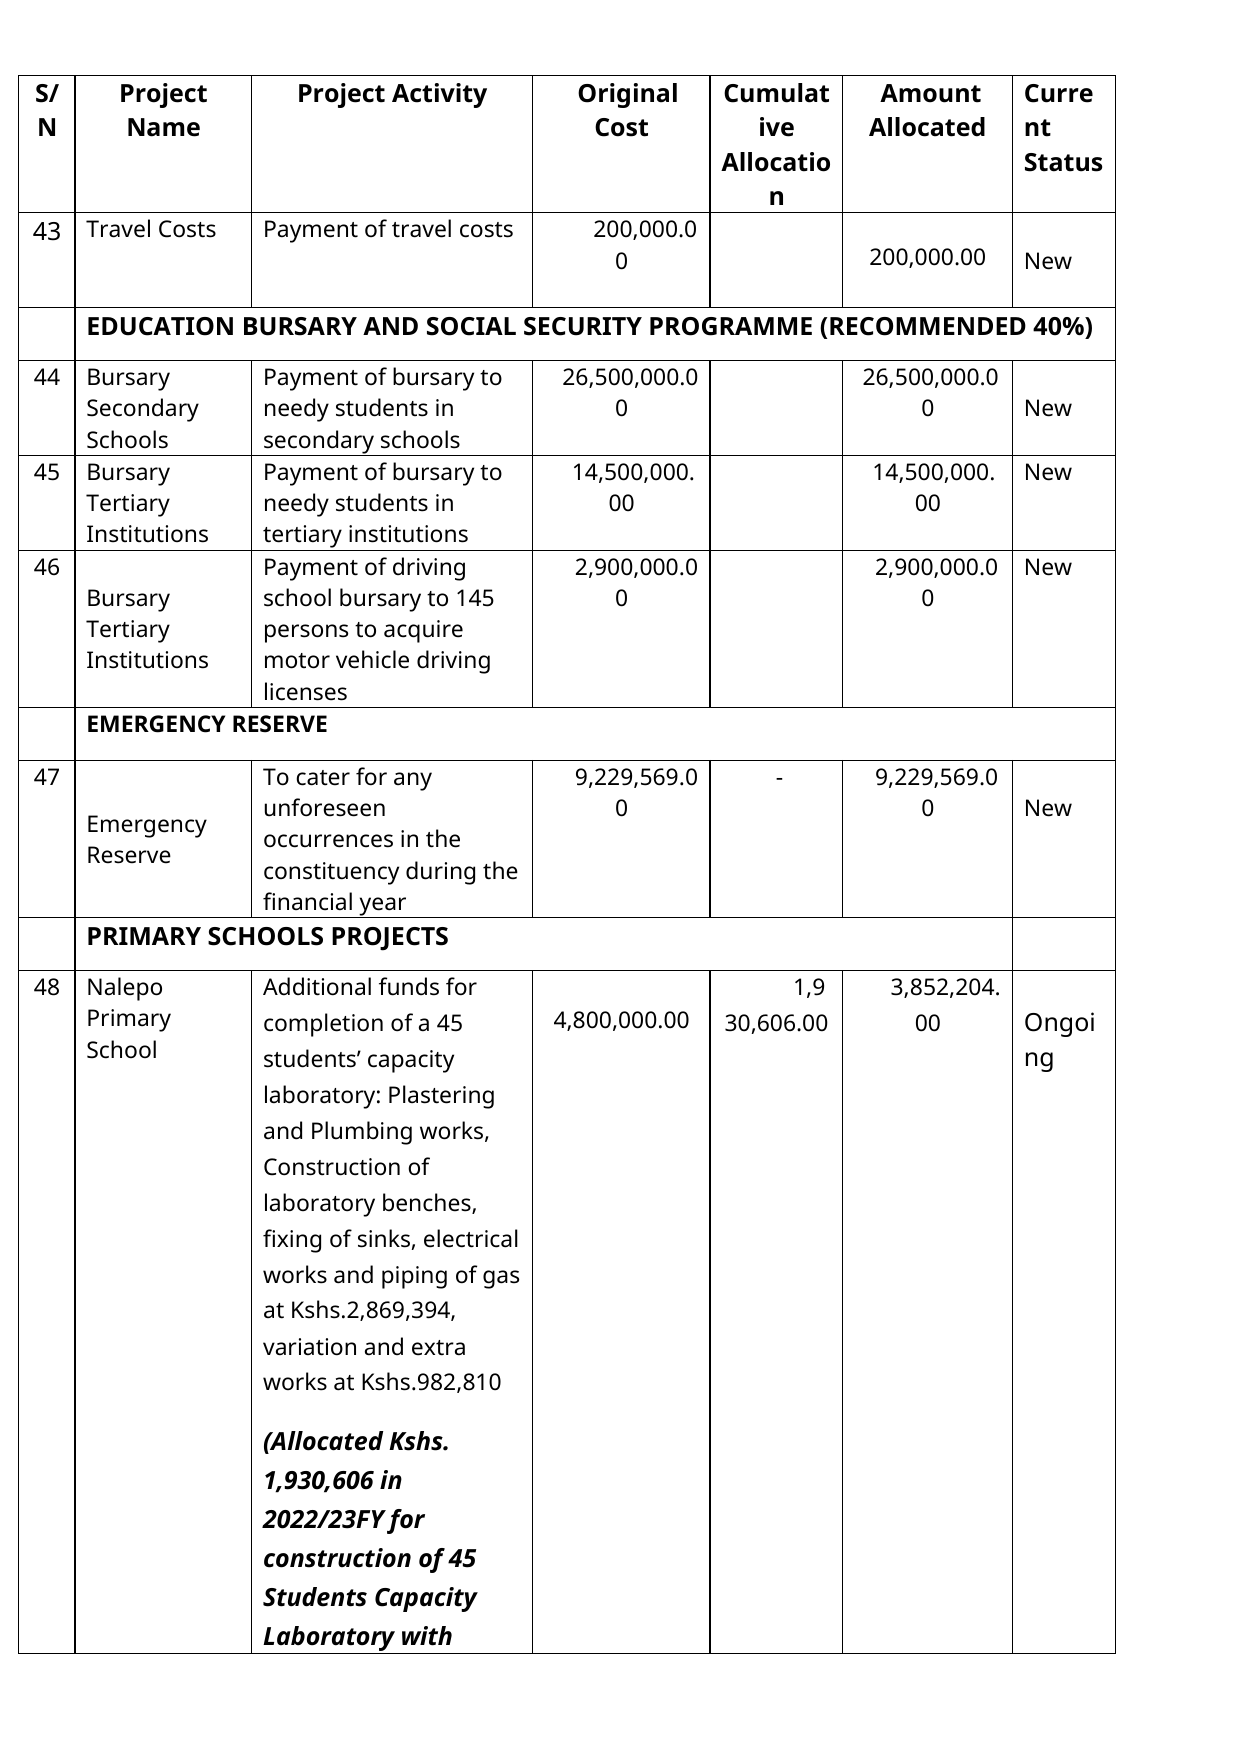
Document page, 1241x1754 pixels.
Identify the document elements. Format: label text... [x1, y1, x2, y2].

table_cell Bursary Tertiary Institutions [76, 551, 251, 707]
table_header Original Cost [533, 76, 709, 212]
table_cell Bursary Tertiary Institutions [76, 456, 251, 549]
table_cell 200,000.00 [843, 213, 1012, 307]
table_cell [1013, 918, 1115, 970]
table_cell [711, 456, 842, 549]
table_cell [19, 918, 74, 970]
table_cell 26,500,000.00 [533, 361, 709, 455]
table_cell EMERGENCY RESERVE [76, 708, 1115, 760]
table_cell Payment of travel costs [252, 213, 532, 307]
table_cell Emergency Reserve [76, 761, 251, 917]
table_cell Payment of bursary to needy students in secondary schools [252, 361, 532, 455]
table_cell [711, 213, 842, 307]
table_header Project Name [76, 76, 251, 212]
table_cell 45 [19, 456, 74, 549]
table_header Current Status [1013, 76, 1115, 212]
table_cell 48 [19, 971, 74, 1653]
table_header Amount Allocated [843, 76, 1012, 212]
table_cell [19, 708, 74, 760]
table_header Project Activity [252, 76, 532, 212]
table_cell Payment of driving school bursary to 145 persons to acquire motor vehicle driving licenses [252, 551, 532, 707]
table_cell EDUCATION BURSARY AND SOCIAL SECURITY PROGRAMME (RECOMMENDED 40%) [76, 308, 1115, 360]
table_cell 200,000.00 [533, 213, 709, 307]
table_cell 47 [19, 761, 74, 917]
table_cell Ongoing [1013, 971, 1115, 1653]
table_cell 43 [19, 213, 74, 307]
table_cell [19, 308, 74, 360]
table_cell 14,500,000.00 [533, 456, 709, 549]
table_cell [711, 551, 842, 707]
table_cell Bursary Secondary Schools [76, 361, 251, 455]
table_cell 4,800,000.00 [533, 971, 709, 1653]
table_cell 9,229,569.00 [533, 761, 709, 917]
table_cell New [1013, 361, 1115, 455]
table_cell Nalepo Primary School [76, 971, 251, 1653]
table_cell 2,900,000.00 [843, 551, 1012, 707]
table_cell Payment of bursary to needy students in tertiary institutions [252, 456, 532, 549]
table_cell 9,229,569.00 [843, 761, 1012, 917]
table_cell - [711, 761, 842, 917]
table_cell New [1013, 551, 1115, 707]
table_cell 26,500,000.00 [843, 361, 1012, 455]
table_cell [711, 361, 842, 455]
table_cell 2,900,000.00 [533, 551, 709, 707]
table_cell 44 [19, 361, 74, 455]
table_cell 3,852,204.00 [843, 971, 1012, 1653]
table_cell New [1013, 213, 1115, 307]
table_cell 14,500,000.00 [843, 456, 1012, 549]
table_cell 46 [19, 551, 74, 707]
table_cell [252, 971, 532, 1653]
table_cell New [1013, 456, 1115, 549]
table_cell PRIMARY SCHOOLS PROJECTS [76, 918, 1012, 970]
table_header S/N [19, 76, 74, 212]
table_cell New [1013, 761, 1115, 917]
table_header Cumulative Allocation [711, 76, 842, 212]
table_cell Travel Costs [76, 213, 251, 307]
table_cell 1,930,606.00 [711, 971, 842, 1653]
table_cell To cater for any unforeseen occurrences in the constituency during the financial year [252, 761, 532, 917]
